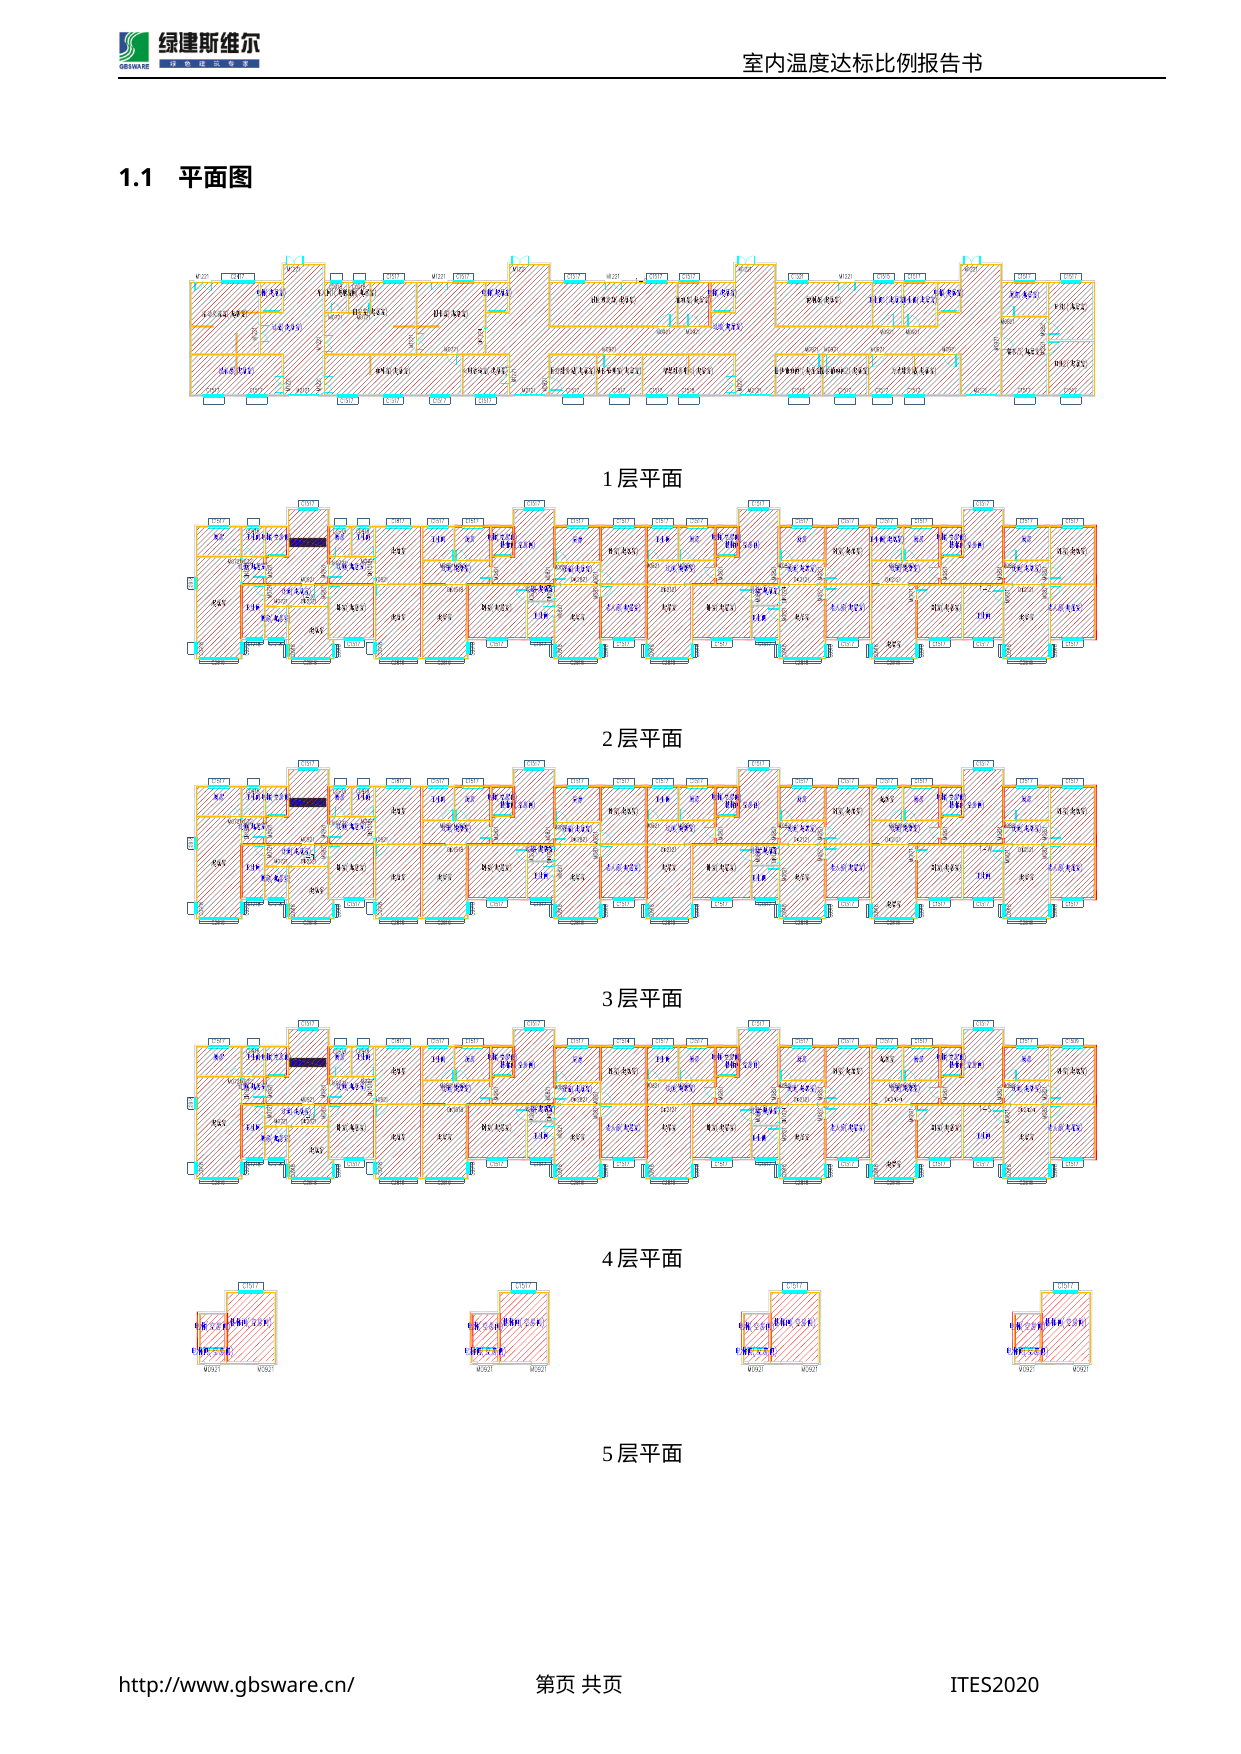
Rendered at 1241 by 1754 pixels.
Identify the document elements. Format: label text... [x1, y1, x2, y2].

subtitle 平面图 [118, 143, 1166, 208]
text 1层平面 [118, 461, 1166, 493]
text 4层平面 [118, 1241, 1166, 1273]
picture [177, 248, 1108, 446]
text 5层平面 [118, 1436, 1166, 1468]
text 2层平面 [118, 721, 1166, 753]
picture [118, 29, 261, 71]
picture [177, 493, 1108, 706]
picture [177, 1013, 1108, 1226]
picture [177, 753, 1108, 966]
picture [177, 1273, 1108, 1422]
text 3层平面 [118, 981, 1166, 1013]
